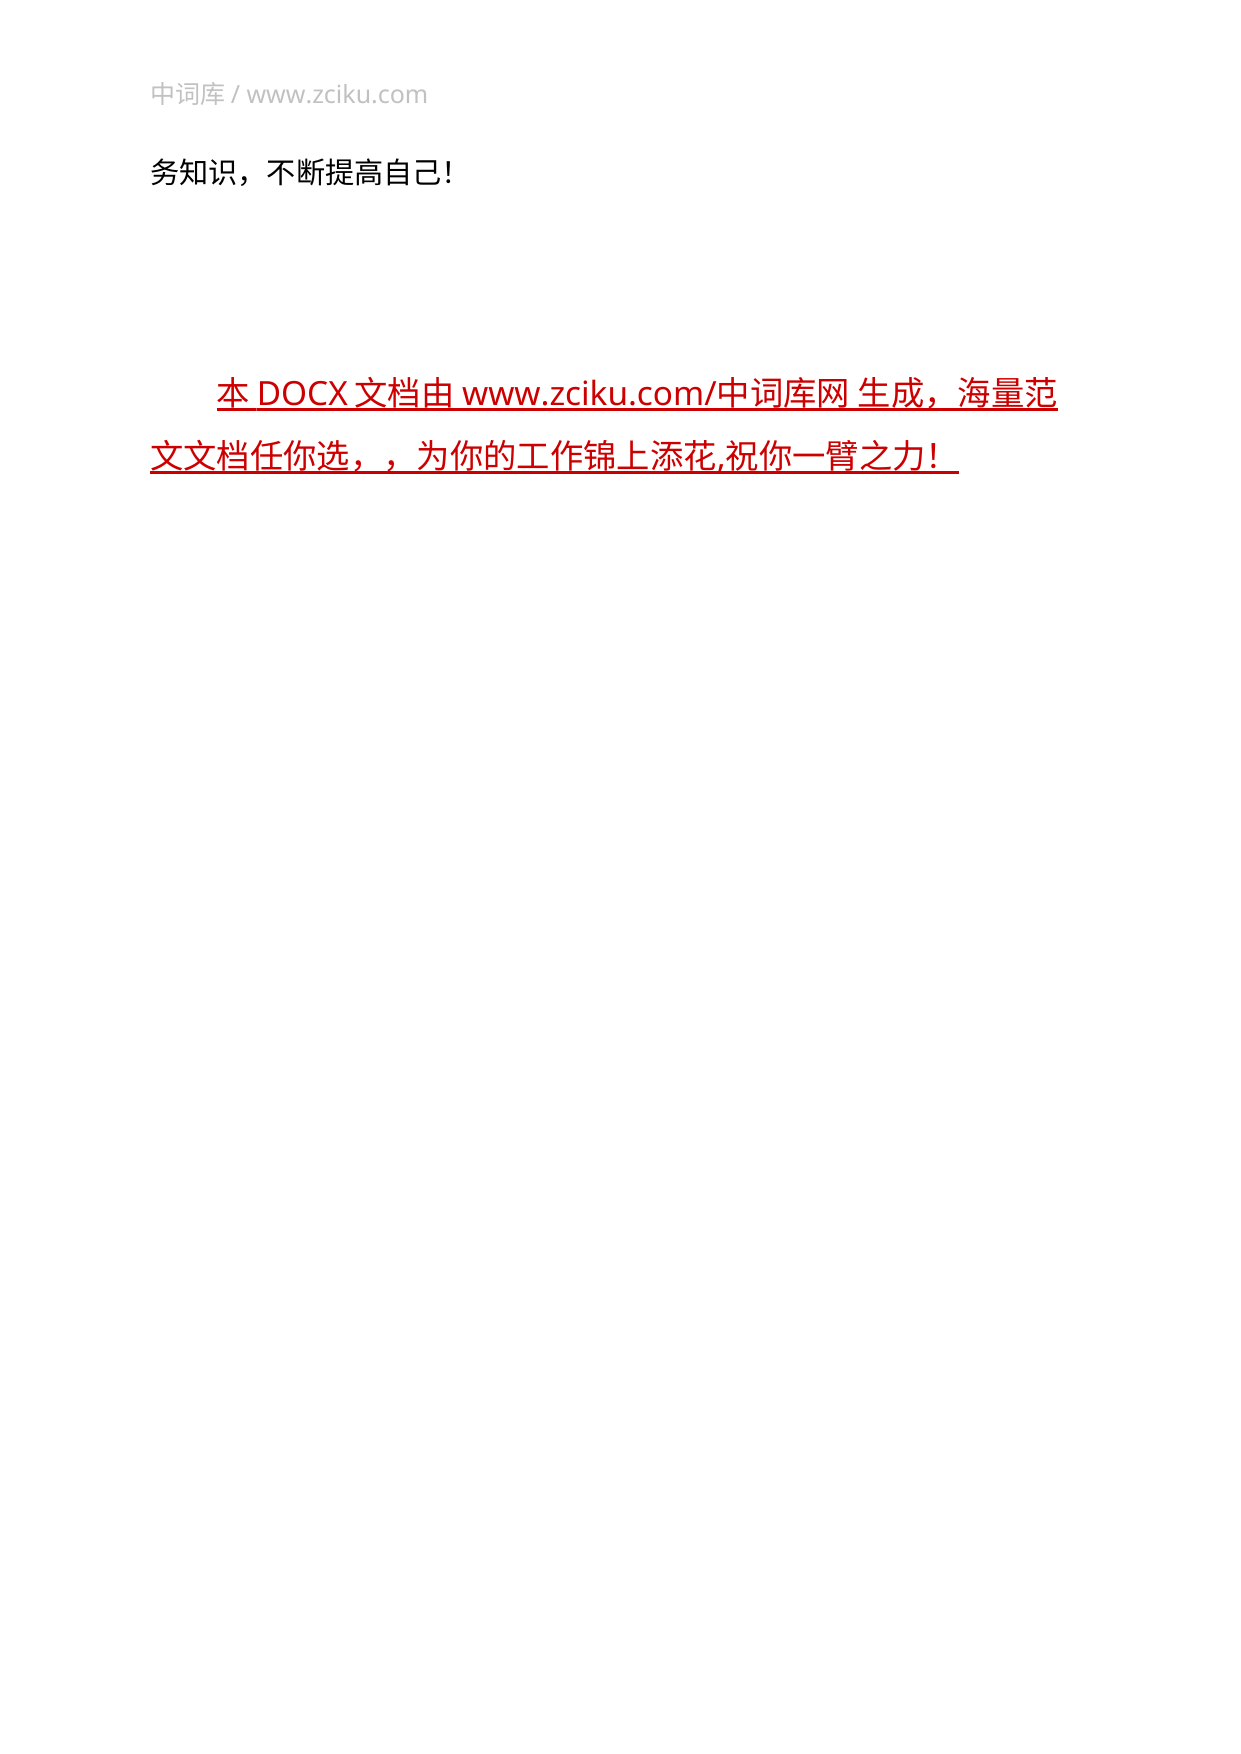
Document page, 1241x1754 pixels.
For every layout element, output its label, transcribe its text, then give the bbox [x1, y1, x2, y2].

text 本DOCX文档由 www.zciku.com/中词库网 生成，海量范文文档任你选，，为你的工作锦上添花,祝你一臂之力！ [150, 367, 1090, 478]
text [150, 150, 1090, 192]
